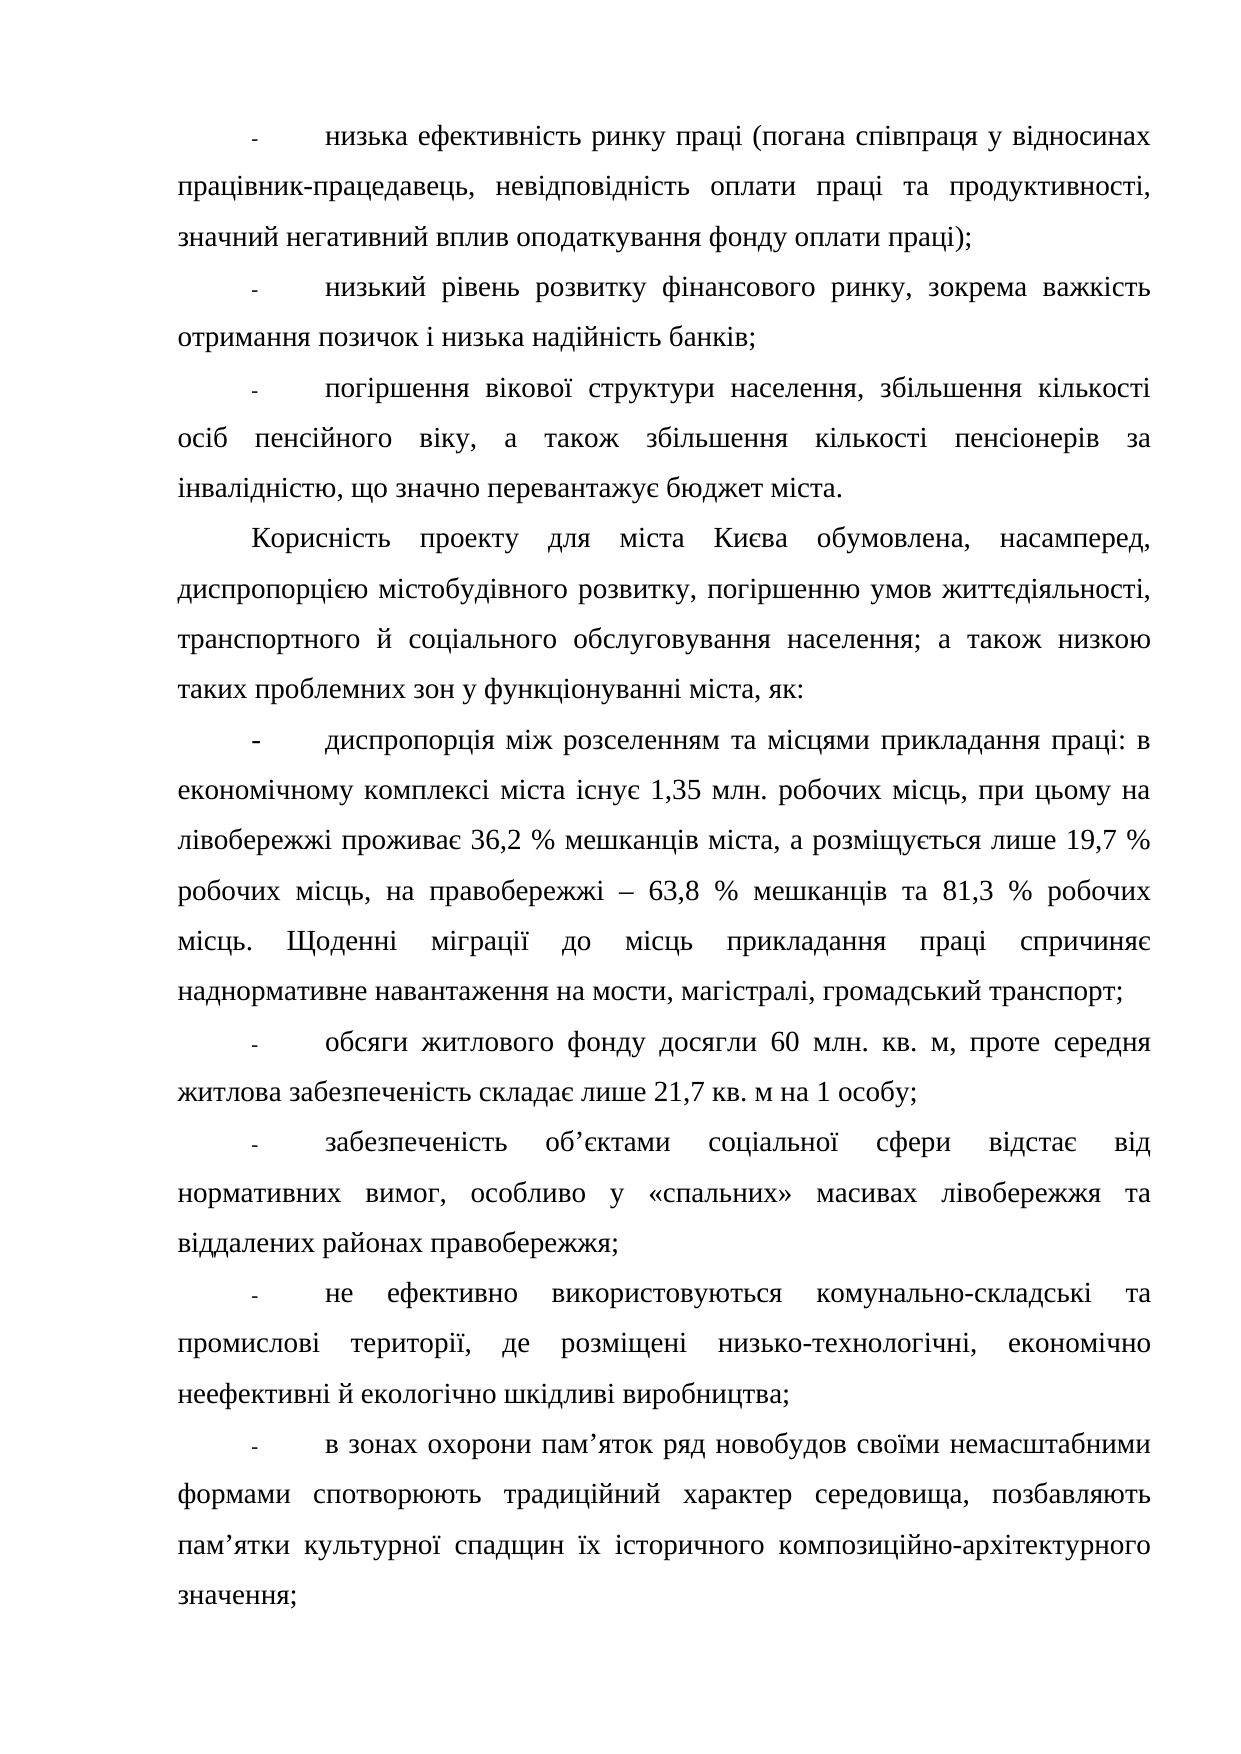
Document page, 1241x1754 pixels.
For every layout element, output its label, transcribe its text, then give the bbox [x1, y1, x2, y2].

list диспропорція між розселенням та місцями прикладання праці: в економічному комплексі міста існує 1,35 млн. робочих місць, при цьому на лівобережжі проживає 36,2 % мешканців міста, а розміщується лише 19,7 % робочих місць, на правобережжі – 63,8 % мешканців та 81,3 % робочих місць. Щоденні міграції до місць прикладання праці спричиняє наднормативне навантаження на мости, магістралі, громадський транспорт; [177, 722, 1152, 1007]
list погіршення вікової структури населення, збільшення кількості осіб пенсійного віку, а також збільшення кількості пенсіонерів за інвалідністю, що значно перевантажує бюджет міста. [177, 370, 1152, 504]
list забезпеченість об’єктами соціальної сфери відстає від нормативних вимог, особливо у «спальних» масивах лівобережжя та віддалених районах правобережжя; [177, 1124, 1152, 1258]
list обсяги житлового фонду досягли 60 млн. кв. м, проте середня житлова забезпеченість складає лише на 1 особу; [177, 1024, 1152, 1108]
text Корисність проекту для міста Києва обумовлена, насамперед, диспропорцією містобудівного розвитку, погіршенню умов життєдіяльності, транспортного й соціального обслуговування населення; а також низкою таких проблемних зон у функціонуванні міста, як: [177, 521, 1152, 705]
list в зонах охорони пам’яток ряд новобудов своїми немасштабними формами спотворюють традиційний характер середовища, позбавляють пам’ятки культурної спадщин їх історичного композиційно-архітектурного значення; [177, 1426, 1152, 1611]
list низький рівень розвитку фінансового ринку, зокрема важкість отримання позичок і низька надійність банків; [177, 269, 1152, 353]
list низька ефективність ринку праці (погана співпраця у відносинах працівник-працедавець, невідповідність оплати праці та продуктивності, значний негативний вплив оподаткування фонду оплати праці); [177, 118, 1152, 252]
list не ефективно використовуються комунально-складські та промислові території, де розміщені низько-технологічні, економічно неефективні й екологічно шкідливі виробництва; [177, 1275, 1152, 1409]
